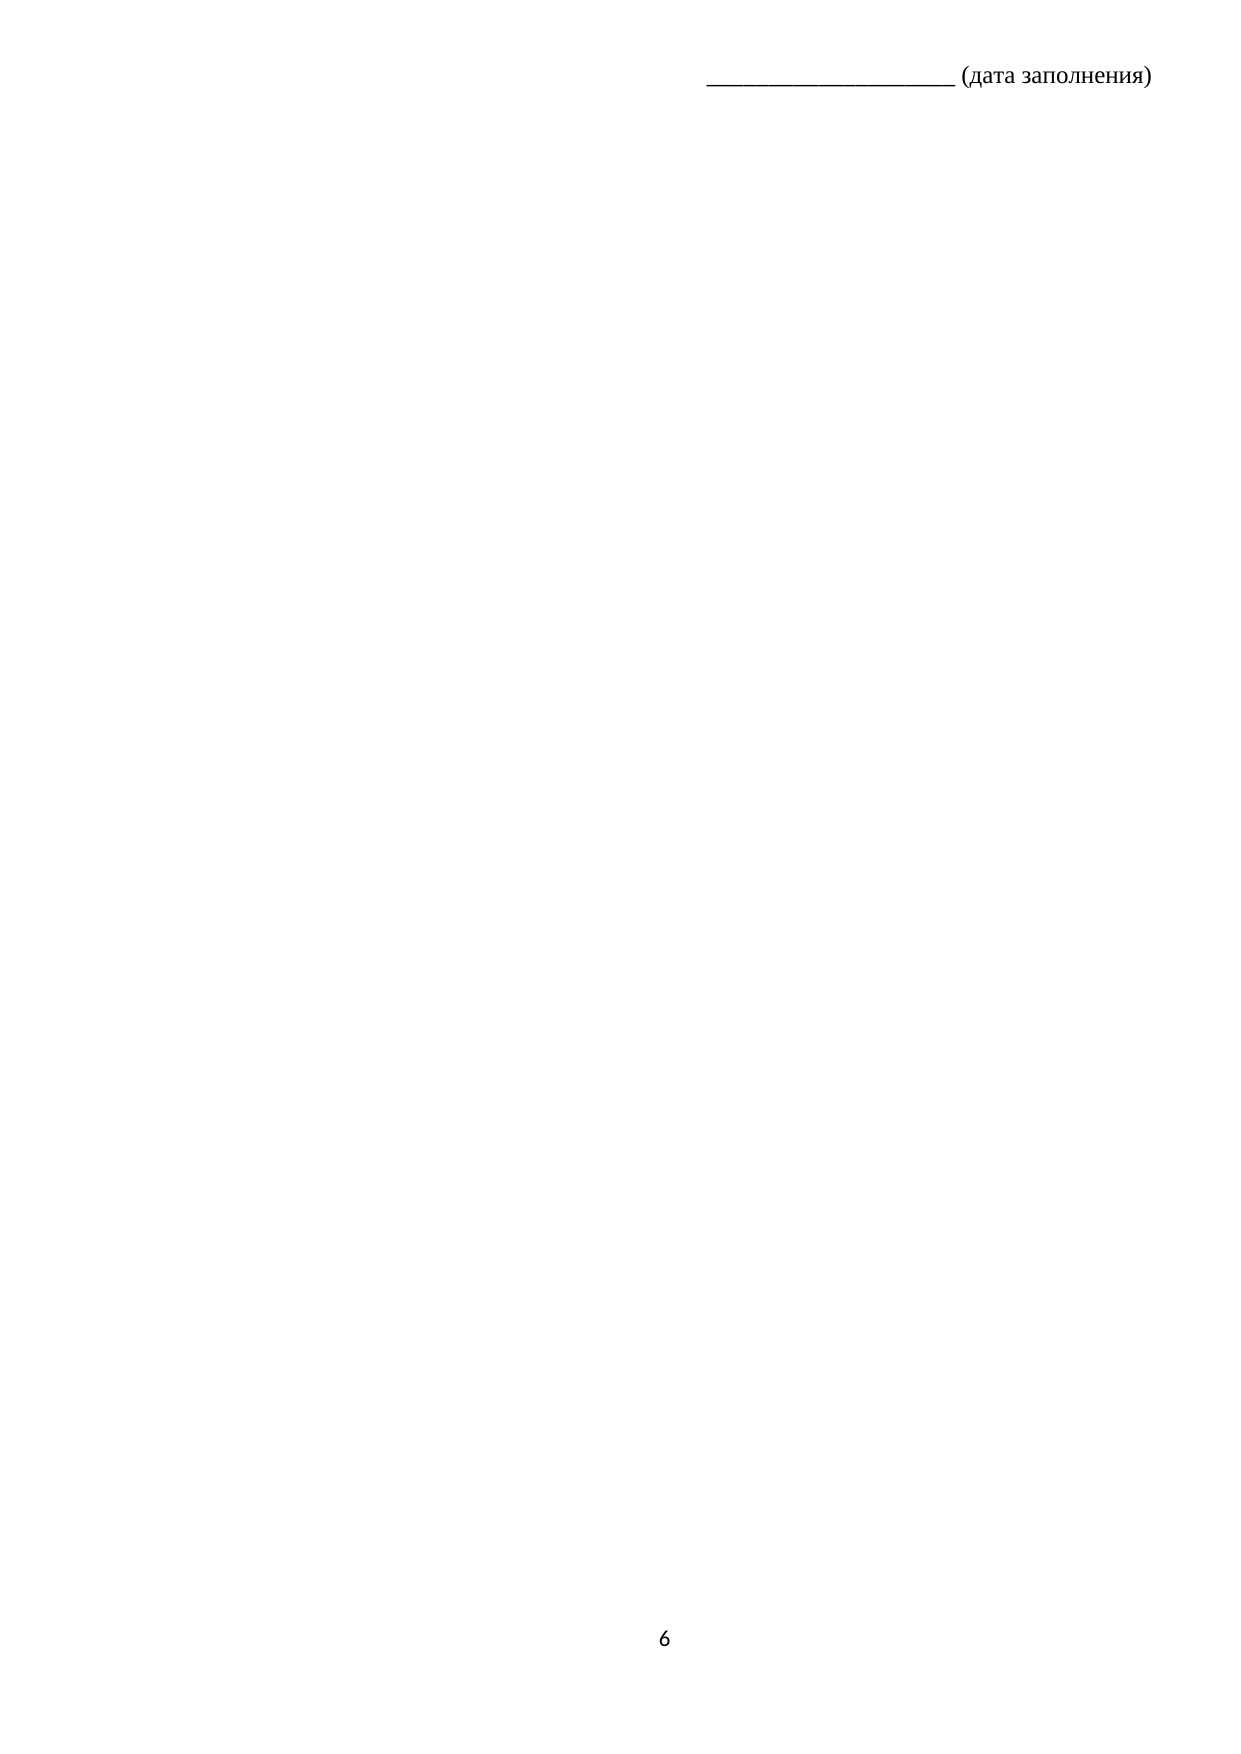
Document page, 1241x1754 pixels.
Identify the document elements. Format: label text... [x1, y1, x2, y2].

text ____________________ (дата заполнения) [177, 59, 1152, 89]
